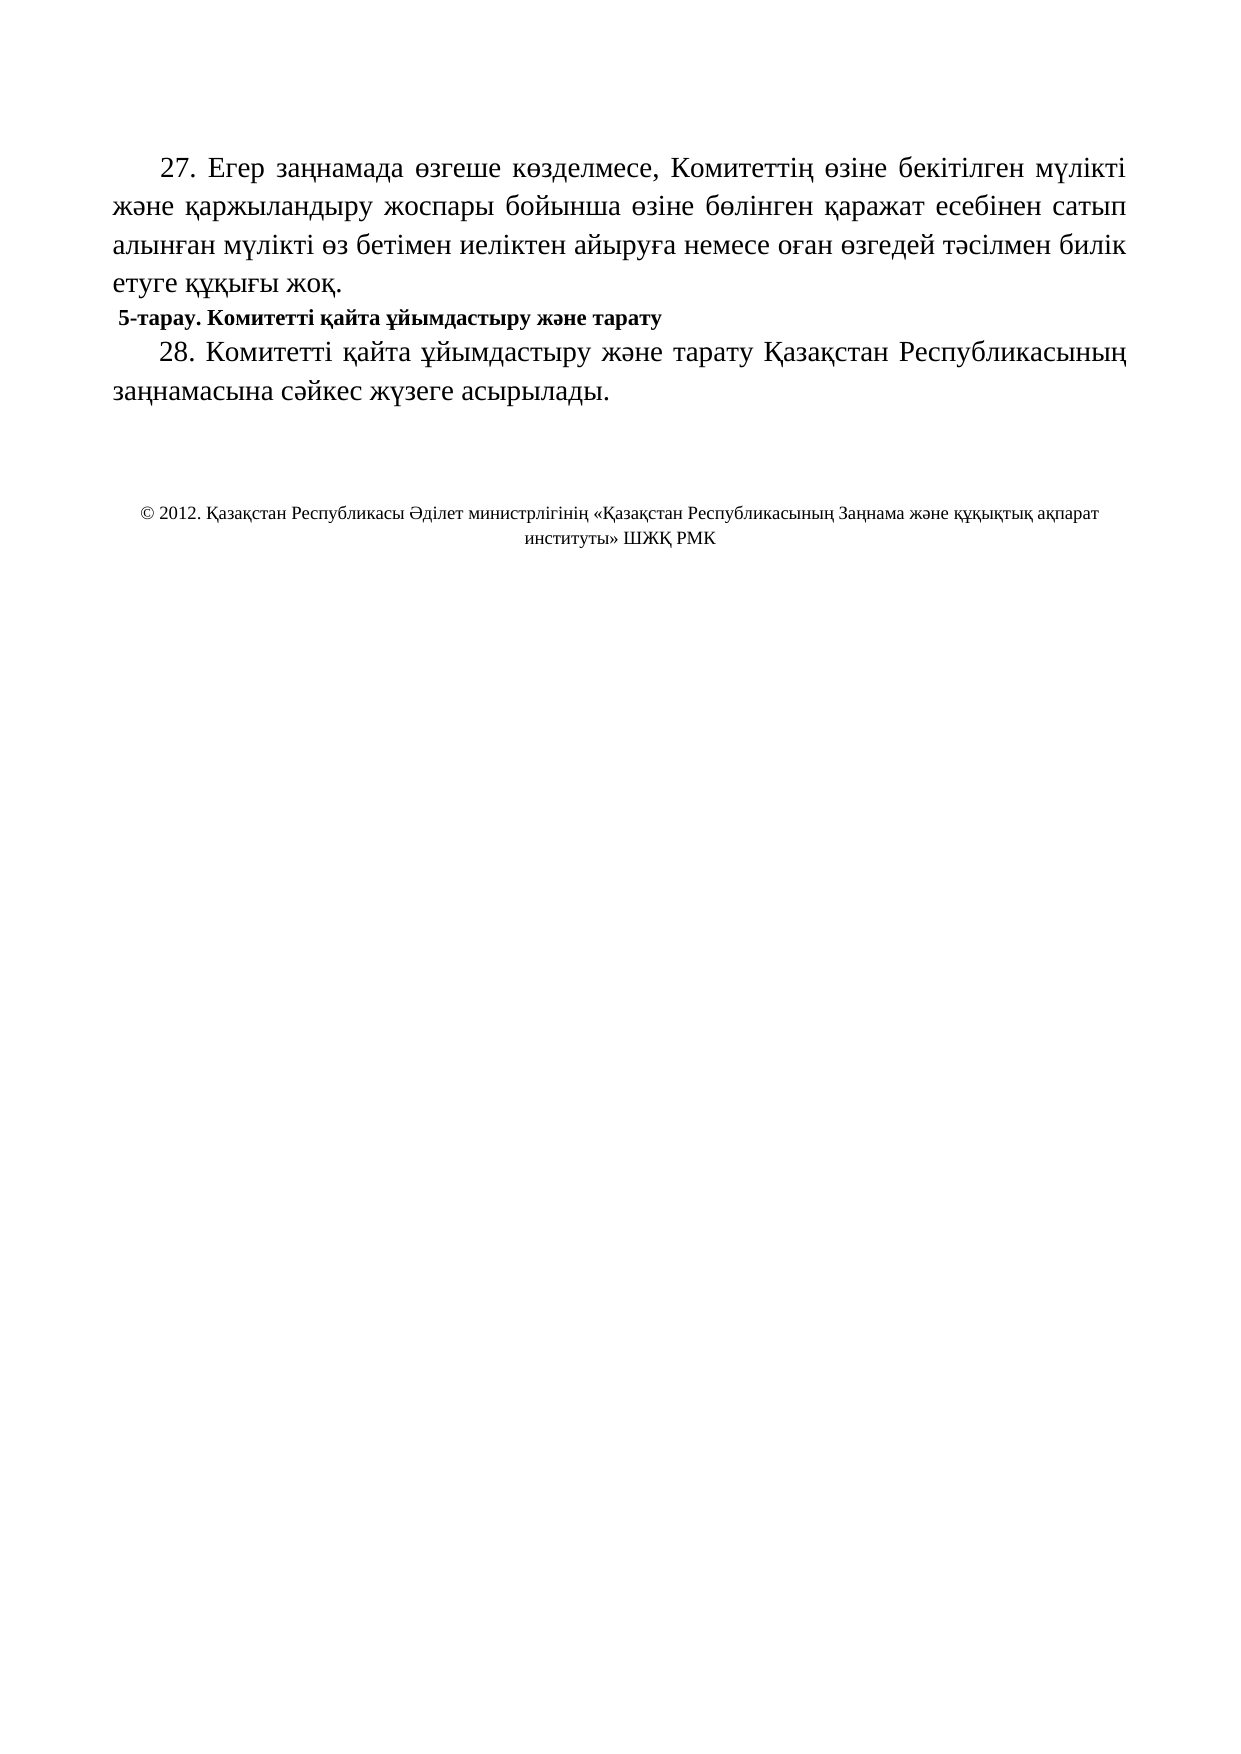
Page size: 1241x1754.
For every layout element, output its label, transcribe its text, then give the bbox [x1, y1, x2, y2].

text 28. Комитетті қайта ұйымдастыру және тарату Қазақстан Республикасының заңнамасына сәйкес жүзеге асырылады. [112, 334, 1128, 406]
text 5-тарау. Комитетті қайта ұйымдастыру және тарату [112, 304, 1128, 331]
text 27. Егер заңнамада өзгеше көзделмесе, Комитеттің өзіне бекітілген мүлікті және қаржыландыру жоспары бойынша өзіне бөлінген қаражат есебінен сатып алынған мүлікті өз бетімен иеліктен айыруға немесе оған өзгедей тәсілмен билік етуге құқығы жоқ. [112, 150, 1128, 299]
text © 2012. Қазақстан Республикасы Әділет министрлігінің «Қазақстан Республикасының Заңнама және құқықтық ақпарат институты» ШЖҚ РМК [112, 502, 1128, 548]
